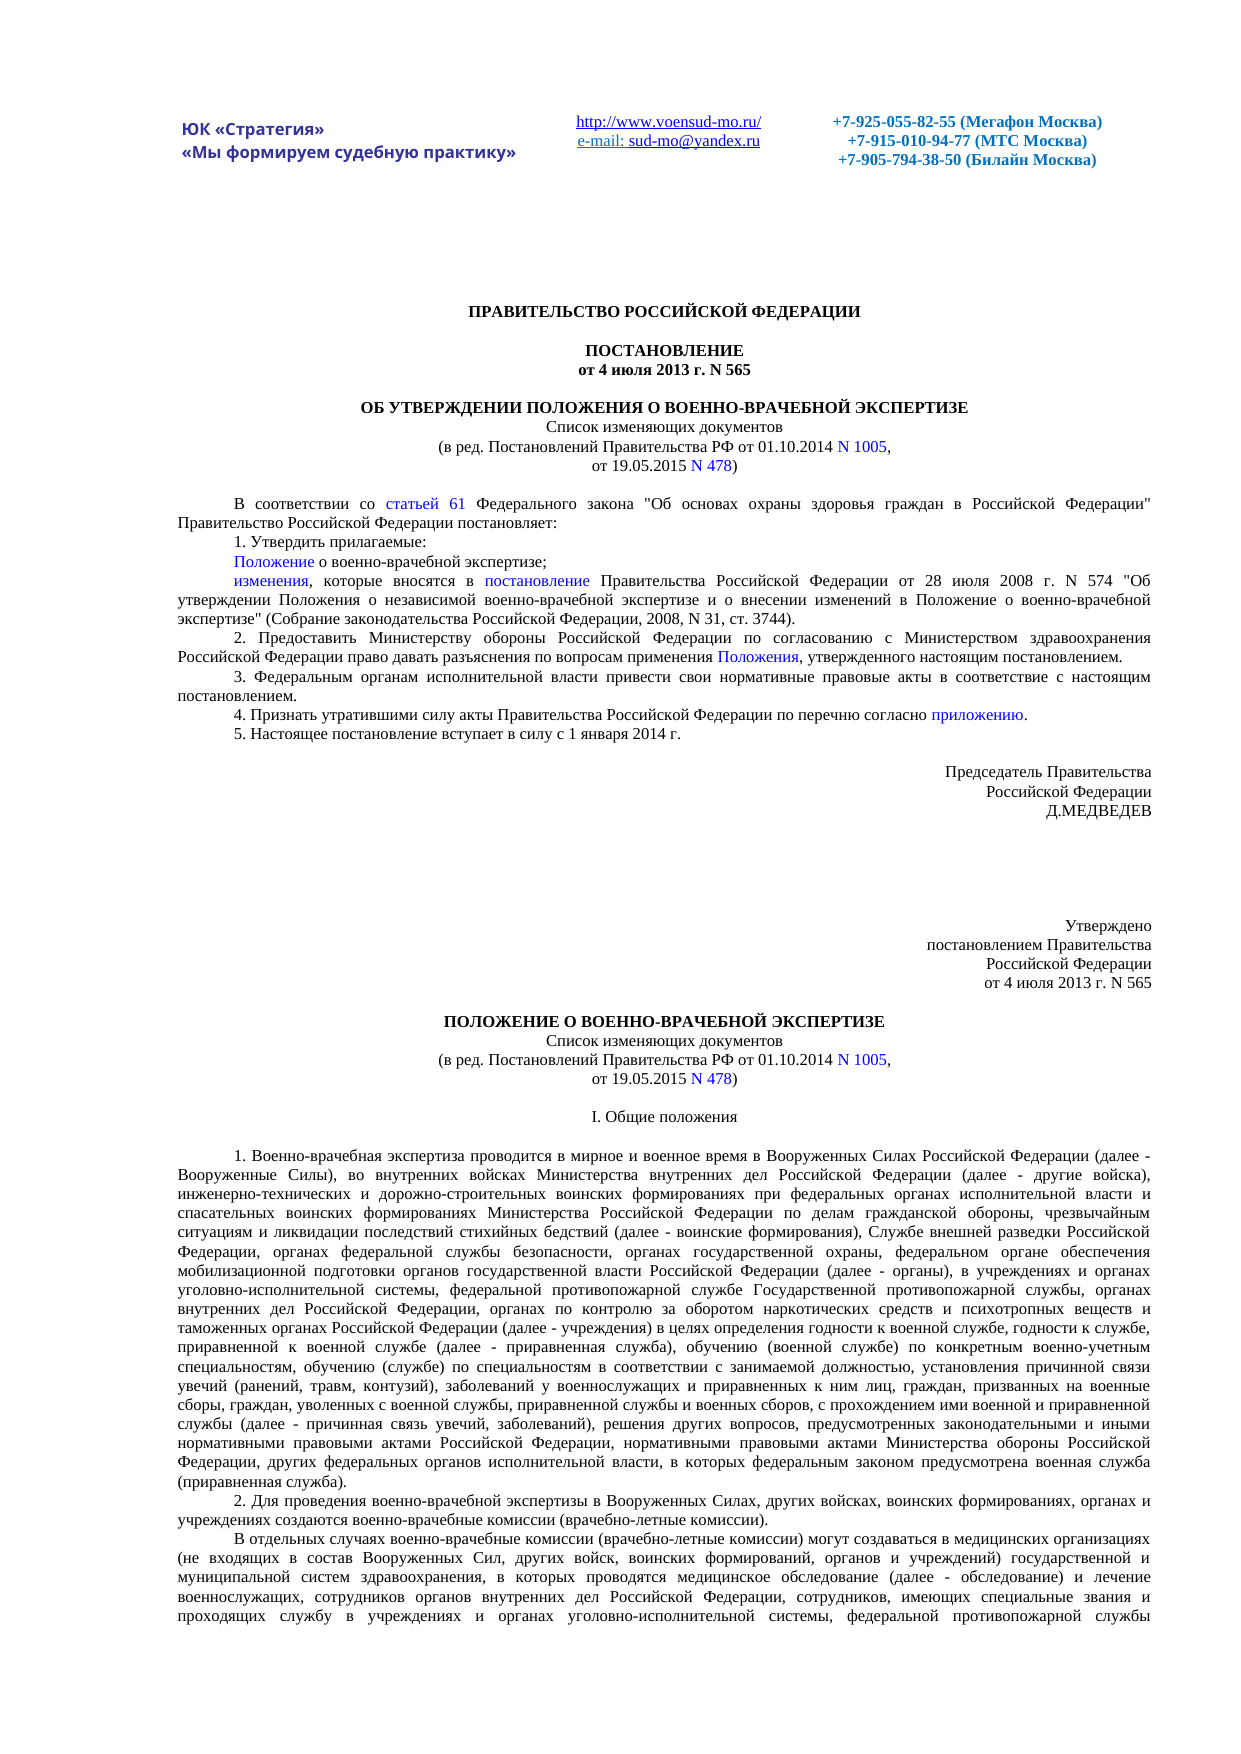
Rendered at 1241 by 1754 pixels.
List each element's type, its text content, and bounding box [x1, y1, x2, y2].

title ПОСТАНОВЛЕНИЕ [177, 341, 1152, 360]
text 3. Федеральным органам исполнительной власти привести свои нормативные правовые акты в соответствие с настоящим постановлением. [177, 666, 1152, 705]
title от 4 июля 2013 г. N 565 [177, 360, 1152, 379]
text от 19.05.2015 N 478) [177, 456, 1152, 475]
text (в ред. Постановлений Правительства РФ от 01.10.2014 N 1005, [177, 1050, 1152, 1069]
text постановлением Правительства [177, 935, 1152, 954]
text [177, 1529, 1152, 1625]
title ПОЛОЖЕНИЕ О ВОЕННО-ВРАЧЕБНОЙ ЭКСПЕРТИЗЕ [177, 1011, 1152, 1031]
text Положение о военно-врачебной экспертизе; [177, 551, 1152, 571]
text Список изменяющих документов [177, 1031, 1152, 1050]
text 1. Утвердить прилагаемые: [177, 532, 1152, 551]
text Д.МЕДВЕДЕВ [177, 801, 1152, 820]
text 4. Признать утратившими силу акты Правительства Российской Федерации по перечню согласно приложению. [177, 705, 1152, 724]
title ОБ УТВЕРЖДЕНИИ ПОЛОЖЕНИЯ О ВОЕННО-ВРАЧЕБНОЙ ЭКСПЕРТИЗЕ [177, 398, 1152, 417]
text 2. Для проведения военно-врачебной экспертизы в Вооруженных Силах, других войсках, воинских формированиях, органах и учреждениях создаются военно-врачебные комиссии (врачебно-летные комиссии). [177, 1491, 1152, 1529]
text Утверждено [177, 916, 1152, 935]
text Российской Федерации [177, 954, 1152, 973]
text 2. Предоставить Министерству обороны Российской Федерации по согласованию с Министерством здравоохранения Российской Федерации право давать разъяснения по вопросам применения Положения, утвержденного настоящим постановлением. [177, 628, 1152, 666]
text изменения, которые вносятся в постановление Правительства Российской Федерации от 28 июля 2008 г. N 574 "Об утверждении Положения о независимой военно-врачебной экспертизе и о внесении изменений в Положение о военно-врачебной экспертизе" (Собрание законодательства Российской Федерации, 2008, N 31, ст. 3744). [177, 571, 1152, 628]
text Председатель Правительства [177, 762, 1152, 781]
text 5. Настоящее постановление вступает в силу с 1 января 2014 г. [177, 724, 1152, 743]
text 1. Военно-врачебная экспертиза проводится в мирное и военное время в Вооруженных Силах Российской Федерации (далее - Вооруженные Силы), во внутренних войсках Министерства внутренних дел Российской Федерации (далее - другие войска), инженерно-технических и дорожно-строительных воинских формированиях при федеральных органах исполнительной власти и спасательных воинских формированиях Министерства Российской Федерации по делам гражданской обороны, чрезвычайным ситуациям и ликвидации последствий стихийных бедствий (далее - воинские формирования), Службе внешней разведки Российской Федерации, органах федеральной службы безопасности, органах государственной охраны, федеральном органе обеспечения мобилизационной подготовки органов государственной власти Российской Федерации (далее - органы), в учреждениях и органах уголовно-исполнительной системы, федеральной противопожарной службе Государственной противопожарной службы, органах внутренних дел Российской Федерации, органах по контролю за оборотом наркотических средств и психотропных веществ и таможенных органах Российской Федерации (далее - учреждения) в целях определения годности к военной службе, годности к службе, приравненной к военной службе (далее - приравненная служба), обучению (военной службе) по конкретным военно-учетным специальностям, обучению (службе) по специальностям в соответствии с занимаемой должностью, установления причинной связи увечий (ранений, травм, контузий), заболеваний у военнослужащих и приравненных к ним лиц, граждан, призванных на военные сборы, граждан, уволенных с военной службы, приравненной службы и военных сборов, с прохождением ими военной и приравненной службы (далее - причинная связь увечий, заболеваний), решения других вопросов, предусмотренных законодательными и иными нормативными правовыми актами Российской Федерации, нормативными правовыми актами Министерства обороны Российской Федерации, других федеральных органов исполнительной власти, в которых федеральным законом предусмотрена военная служба (приравненная служба). [177, 1146, 1152, 1491]
text от 4 июля 2013 г. N 565 [177, 973, 1152, 992]
title ПРАВИТЕЛЬСТВО РОССИЙСКОЙ ФЕДЕРАЦИИ [177, 302, 1152, 321]
text (в ред. Постановлений Правительства РФ от 01.10.2014 N 1005, [177, 436, 1152, 456]
text Список изменяющих документов [177, 417, 1152, 436]
text Российской Федерации [177, 781, 1152, 801]
text В соответствии со статьей 61 Федерального закона "Об основах охраны здоровья граждан в Российской Федерации" Правительство Российской Федерации постановляет: [177, 494, 1152, 532]
text I. Общие положения [177, 1107, 1152, 1126]
text от 19.05.2015 N 478) [177, 1069, 1152, 1088]
